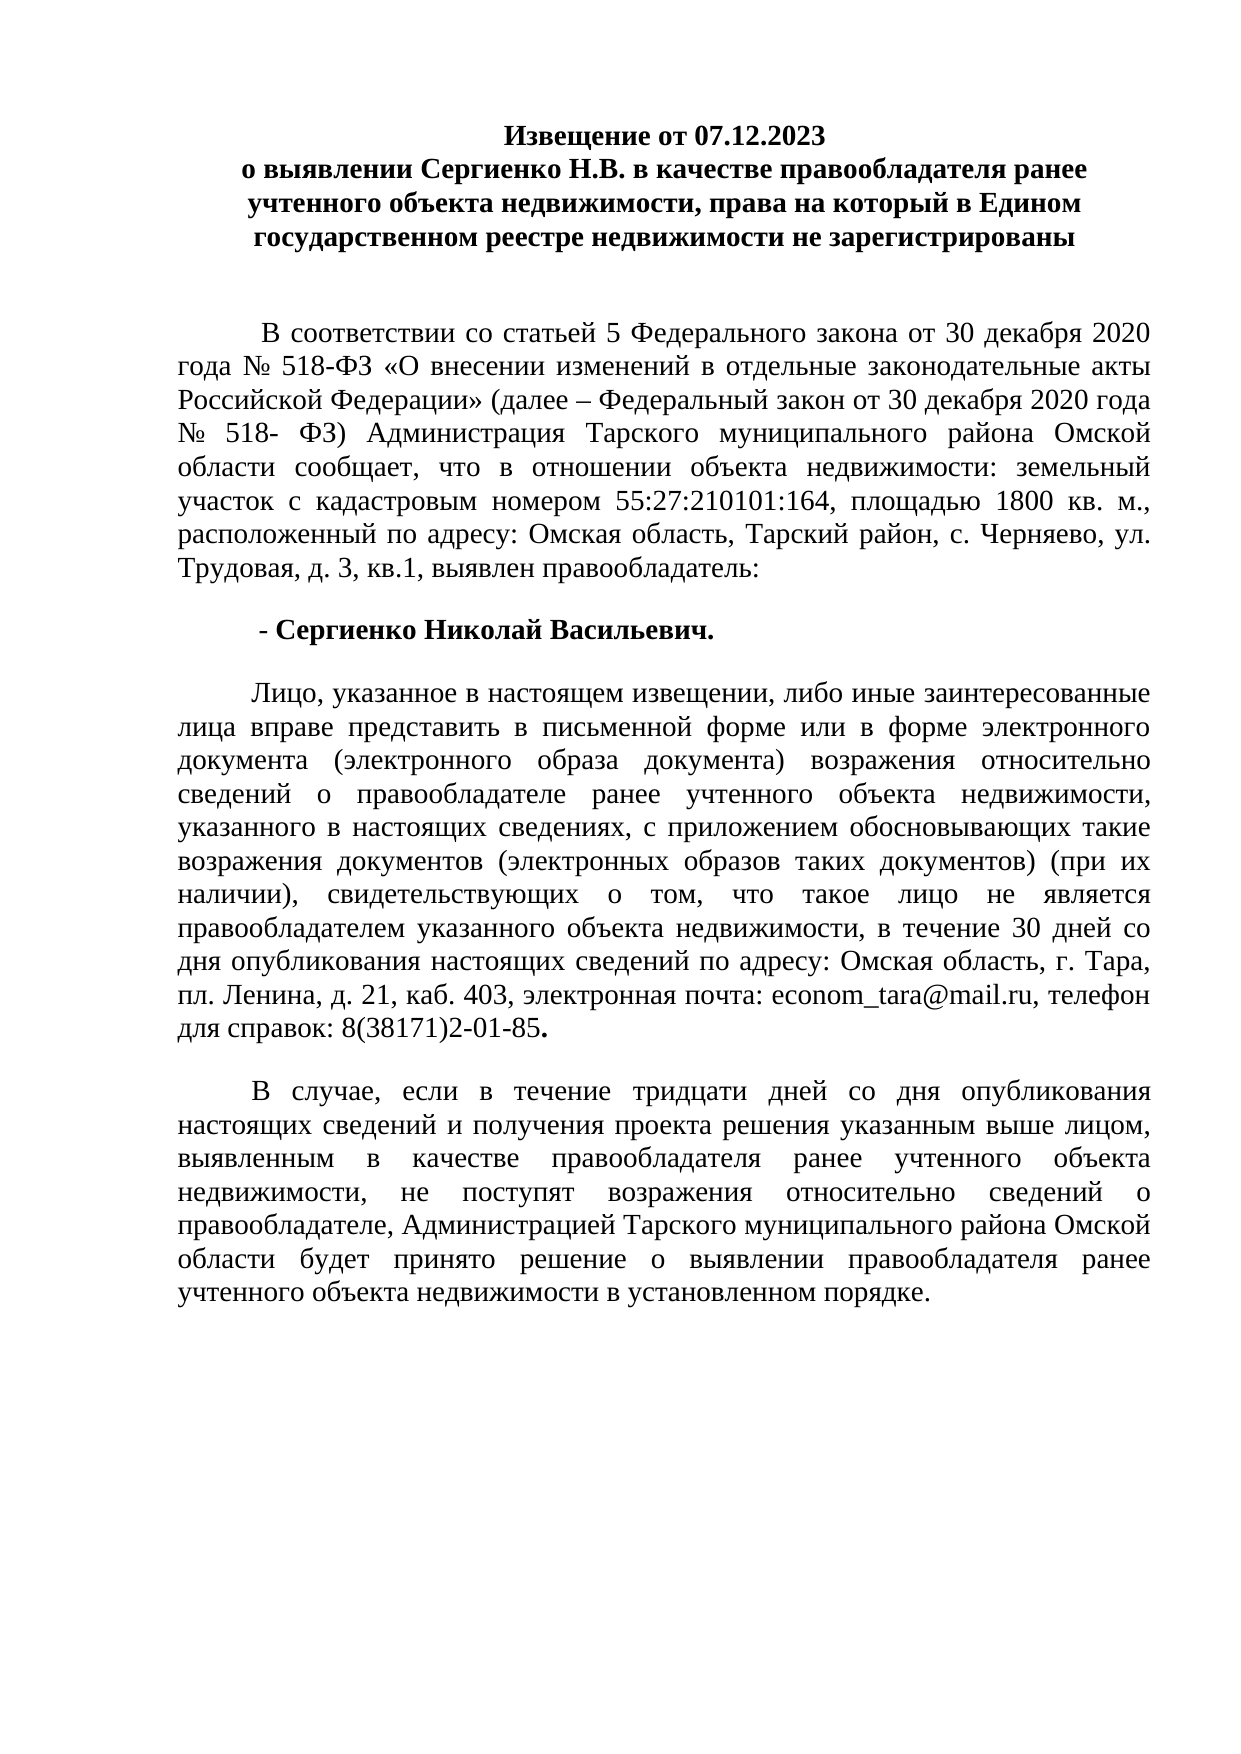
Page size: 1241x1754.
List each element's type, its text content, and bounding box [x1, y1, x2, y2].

text - Сергиенко Николай Васильевич. [177, 612, 1152, 646]
text Извещение от 07.12.2023 [177, 118, 1152, 152]
text В соответствии со статьей 5 Федерального закона от 30 декабря 2020 года № 518-ФЗ «О внесении изменений в отдельные законодательные акты Российской Федерации» (далее – Федеральный закон от 30 декабря 2020 года № 518- ФЗ) Администрация Тарского муниципального района Омской области сообщает, что в отношении объекта недвижимости: земельный участок с кадастровым номером 55:27:210101:164, площадью 1800 кв. м., расположенный по адресу: Омская область, Тарский район, с. Черняево, ул. Трудовая, д. 3, кв.1, выявлен правообладатель: [177, 315, 1152, 583]
text Лицо, указанное в настоящем извещении, либо иные заинтересованные лица вправе представить в письменной форме или в форме электронного документа (электронного образа документа) возражения относительно сведений о правообладателе ранее учтенного объекта недвижимости, указанного в настоящих сведениях, с приложением обосновывающих такие возражения документов (электронных образов таких документов) (при их наличии), свидетельствующих о том, что такое лицо не является правообладателем указанного объекта недвижимости, в течение 30 дней со дня опубликования настоящих сведений по адресу: Омская область, г. Тара, пл. Ленина, д. 21, каб. 403, электронная почта: econom_tara@mail.ru, телефон для справок: 8(38171)2-01-85. [177, 675, 1152, 1044]
text В случае, если в течение тридцати дней со дня опубликования настоящих сведений и получения проекта решения указанным выше лицом, выявленным в качестве правообладателя ранее учтенного объекта недвижимости, не поступят возражения относительно сведений о правообладателе, Администрацией Тарского муниципального района Омской области будет принято решение о выявлении правообладателя ранее учтенного объекта недвижимости в установленном порядке. [177, 1073, 1152, 1308]
text о выявлении Сергиенко Н.В. в качестве правообладателя ранее учтенного объекта недвижимости, права на который в Едином государственном реестре недвижимости не зарегистрированы [177, 152, 1152, 252]
